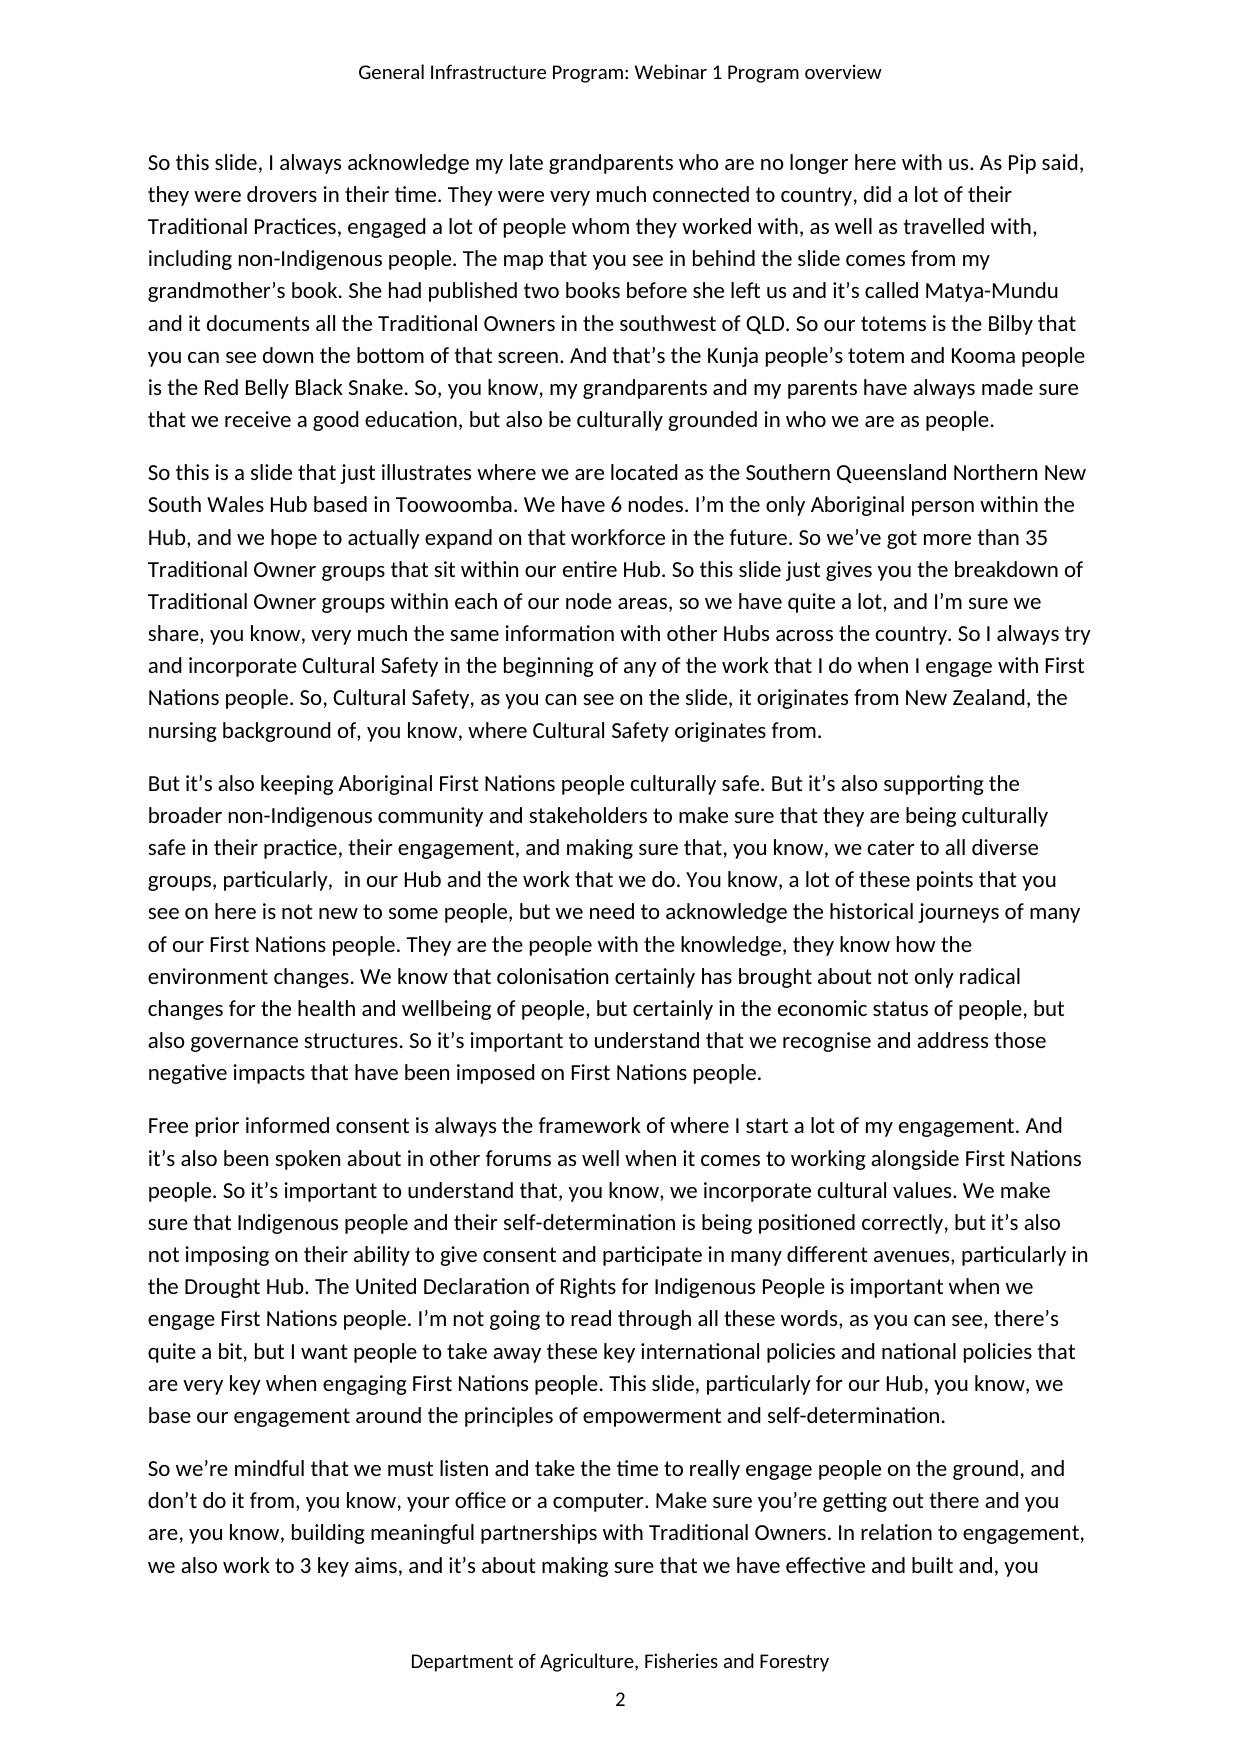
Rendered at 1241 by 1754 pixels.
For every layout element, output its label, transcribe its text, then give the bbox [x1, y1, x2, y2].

text So this slide, I always acknowledge my late grandparents who are no longer here with us. As Pip said, they were drovers in their time. They were very much connected to country, did a lot of their Traditional Practices, engaged a lot of people whom they worked with, as well as travelled with, including non-Indigenous people. The map that you see in behind the slide comes from my grandmother’s book. She had published two books before she left us and it’s called Matya-Mundu and it documents all the Traditional Owners in the southwest of QLD. So our totems is the Bilby that you can see down the bottom of that screen. And that’s the Kunja people’s totem and Kooma people is the Red Belly Black Snake. So, you know, my grandparents and my parents have always made sure that we receive a good education, but also be culturally grounded in who we are as people. [148, 148, 1092, 433]
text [148, 1454, 1092, 1579]
text Free prior informed consent is always the framework of where I start a lot of my engagement. And it’s also been spoken about in other forums as well when it comes to working alongside First Nations people. So it’s important to understand that, you know, we incorporate cultural values. We make sure that Indigenous people and their self-determination is being positioned correctly, but it’s also not imposing on their ability to give consent and participate in many different avenues, particularly in the Drought Hub. The United Declaration of Rights for Indigenous People is important when we engage First Nations people. I’m not going to read through all these words, as you can see, there’s quite a bit, but I want people to take away these key international policies and national policies that are very key when engaging First Nations people. This slide, particularly for our Hub, you know, we base our engagement around the principles of empowerment and self-determination. [148, 1111, 1092, 1429]
text So this is a slide that just illustrates where we are located as the Southern Queensland Northern New South Wales Hub based in Toowoomba. We have 6 nodes. I’m the only Aboriginal person within the Hub, and we hope to actually expand on that workforce in the future. So we’ve got more than 35 Traditional Owner groups that sit within our entire Hub. So this slide just gives you the breakdown of Traditional Owner groups within each of our node areas, so we have quite a lot, and I’m sure we share, you know, very much the same information with other Hubs across the country. So I always try and incorporate Cultural Safety in the beginning of any of the work that I do when I engage with First Nations people. So, Cultural Safety, as you can see on the slide, it originates from New Zealand, the nursing background of, you know, where Cultural Safety originates from. [148, 458, 1092, 744]
text But it’s also keeping Aboriginal First Nations people culturally safe. But it’s also supporting the broader non-Indigenous community and stakeholders to make sure that they are being culturally safe in their practice, their engagement, and making sure that, you know, we cater to all diverse groups, particularly, in our Hub and the work that we do. You know, a lot of these points that you see on here is not new to some people, but we need to acknowledge the historical journeys of many of our First Nations people. They are the people with the knowledge, they know how the environment changes. We know that colonisation certainly has brought about not only radical changes for the health and wellbeing of people, but certainly in the economic status of people, but also governance structures. So it’s important to understand that we recognise and address those negative impacts that have been imposed on First Nations people. [148, 769, 1092, 1086]
